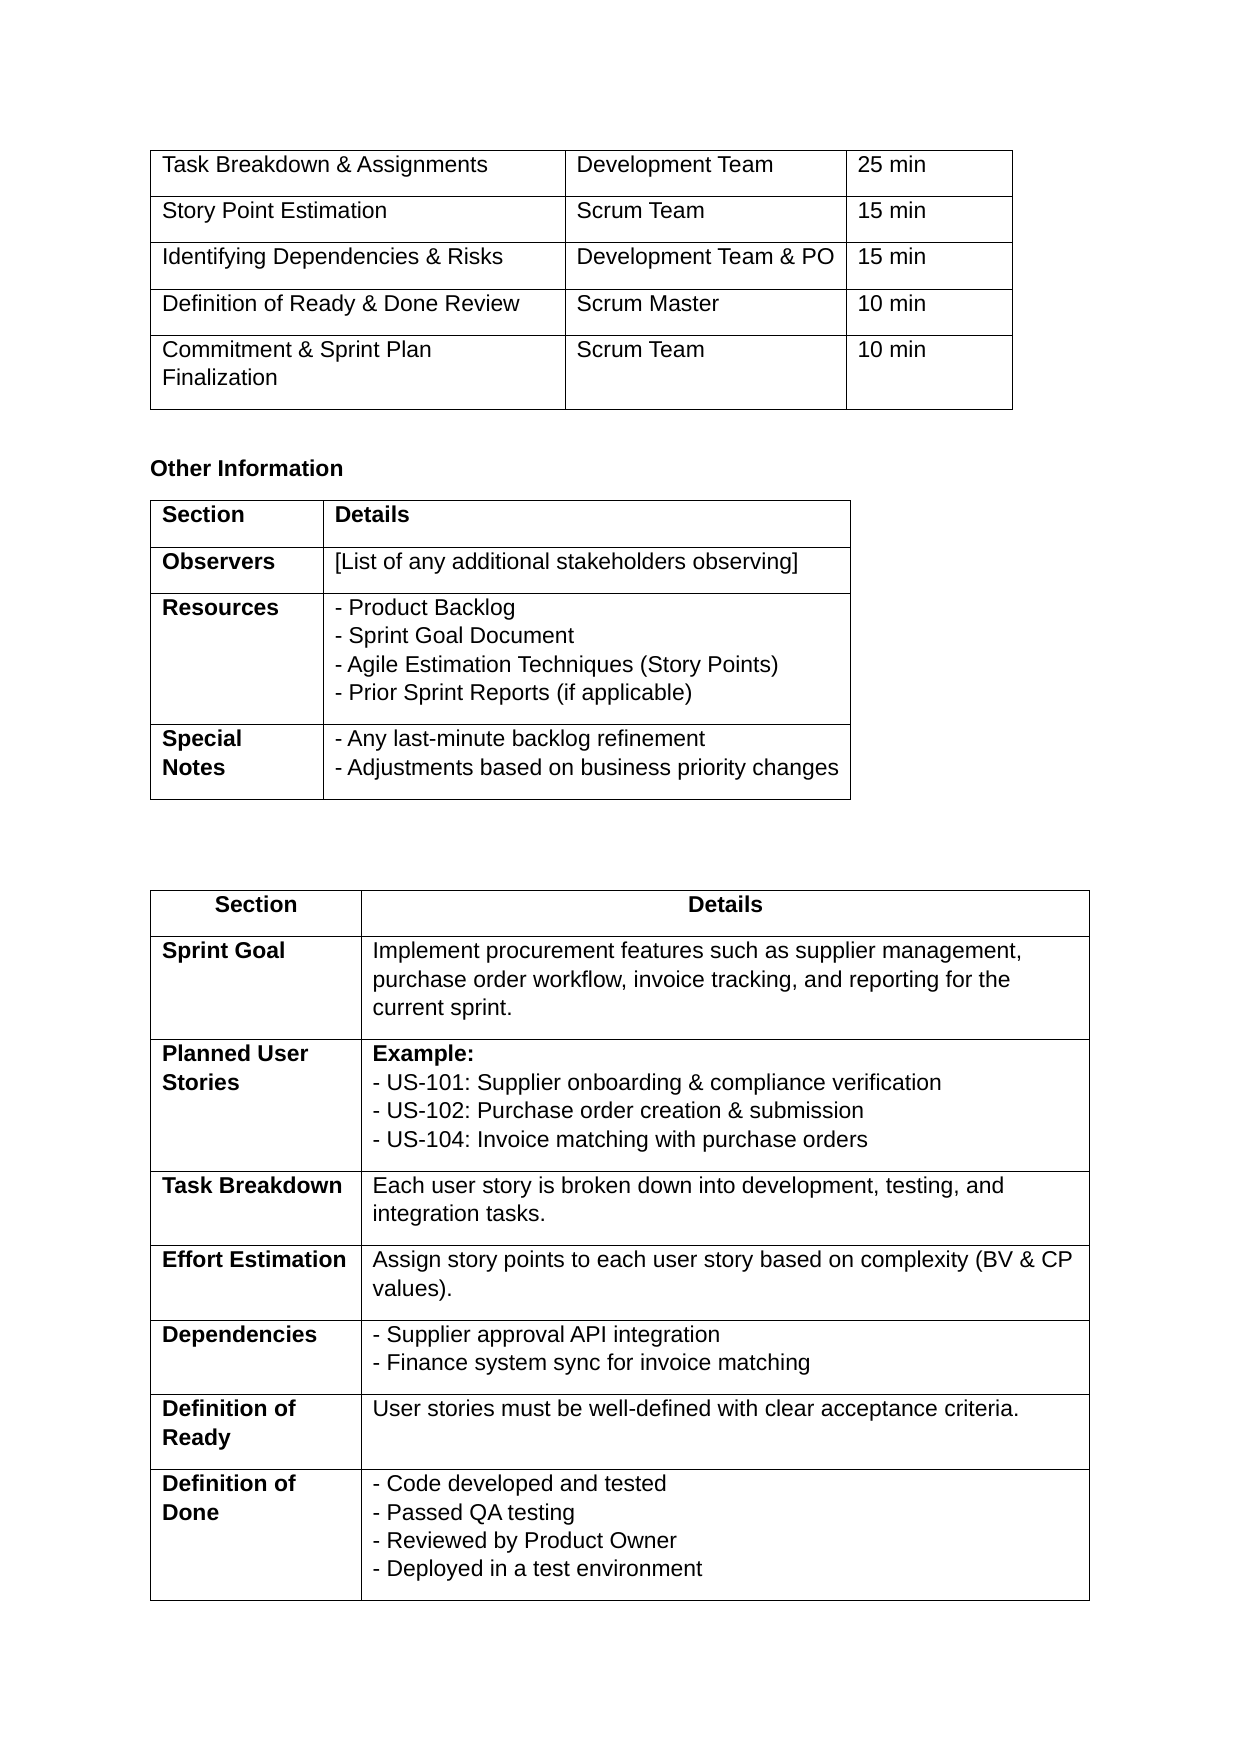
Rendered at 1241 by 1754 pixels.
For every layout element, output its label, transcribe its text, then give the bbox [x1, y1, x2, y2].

table_cell Assign story points to each user story based on complexity (BV & CP values). [362, 1246, 1089, 1320]
table_cell 25 min [847, 151, 1012, 196]
table_cell Development Team [566, 151, 846, 196]
table_cell Planned User Stories [151, 1040, 361, 1171]
text Other Information [150, 455, 1090, 482]
table_cell - Any last-minute backlog refinement - Adjustments based on business priority changes [324, 725, 850, 799]
table_cell Development Team & PO [566, 243, 846, 288]
table_header Section [151, 501, 323, 547]
table_cell Definition of Done [151, 1470, 361, 1600]
table_cell Example: - US-101: Supplier onboarding & compliance verification - US-102: Purchase order creation & submission - US-104: Invoice matching with purchase orders [362, 1040, 1089, 1171]
table_cell User stories must be well-defined with clear acceptance criteria. [362, 1395, 1089, 1469]
table_cell Scrum Team [566, 197, 846, 242]
table_cell Scrum Team [566, 336, 846, 409]
table_cell Identifying Dependencies & Risks [151, 243, 565, 288]
table_cell 10 min [847, 290, 1012, 334]
table_cell Special Notes [151, 725, 323, 799]
table_cell Scrum Master [566, 290, 846, 334]
table_cell Observers [151, 548, 323, 593]
table_cell - Supplier approval API integration - Finance system sync for invoice matching [362, 1321, 1089, 1394]
table_cell 15 min [847, 197, 1012, 242]
table_cell Commitment & Sprint Plan Finalization [151, 336, 565, 409]
table_cell 15 min [847, 243, 1012, 288]
table_cell Resources [151, 594, 323, 724]
table_cell Task Breakdown [151, 1172, 361, 1245]
table_cell Sprint Goal [151, 937, 361, 1039]
table_cell [List of any additional stakeholders observing] [324, 548, 850, 593]
table_cell Definition of Ready & Done Review [151, 290, 565, 334]
table_cell Each user story is broken down into development, testing, and integration tasks. [362, 1172, 1089, 1245]
table_cell Task Breakdown & Assignments [151, 151, 565, 196]
table_header Section [151, 891, 361, 936]
table_cell Definition of Ready [151, 1395, 361, 1469]
table_cell Effort Estimation [151, 1246, 361, 1320]
table_cell - Code developed and tested - Passed QA testing - Reviewed by Product Owner - Deployed in a test environment [362, 1470, 1089, 1600]
table_header Details [324, 501, 850, 547]
table_cell Implement procurement features such as supplier management, purchase order workflow, invoice tracking, and reporting for the current sprint. [362, 937, 1089, 1039]
table_header Details [362, 891, 1089, 936]
table_cell Story Point Estimation [151, 197, 565, 242]
table_cell Dependencies [151, 1321, 361, 1394]
table_cell 10 min [847, 336, 1012, 409]
table_cell - Product Backlog - Sprint Goal Document - Agile Estimation Techniques (Story Points) - Prior Sprint Reports (if applicable) [324, 594, 850, 724]
